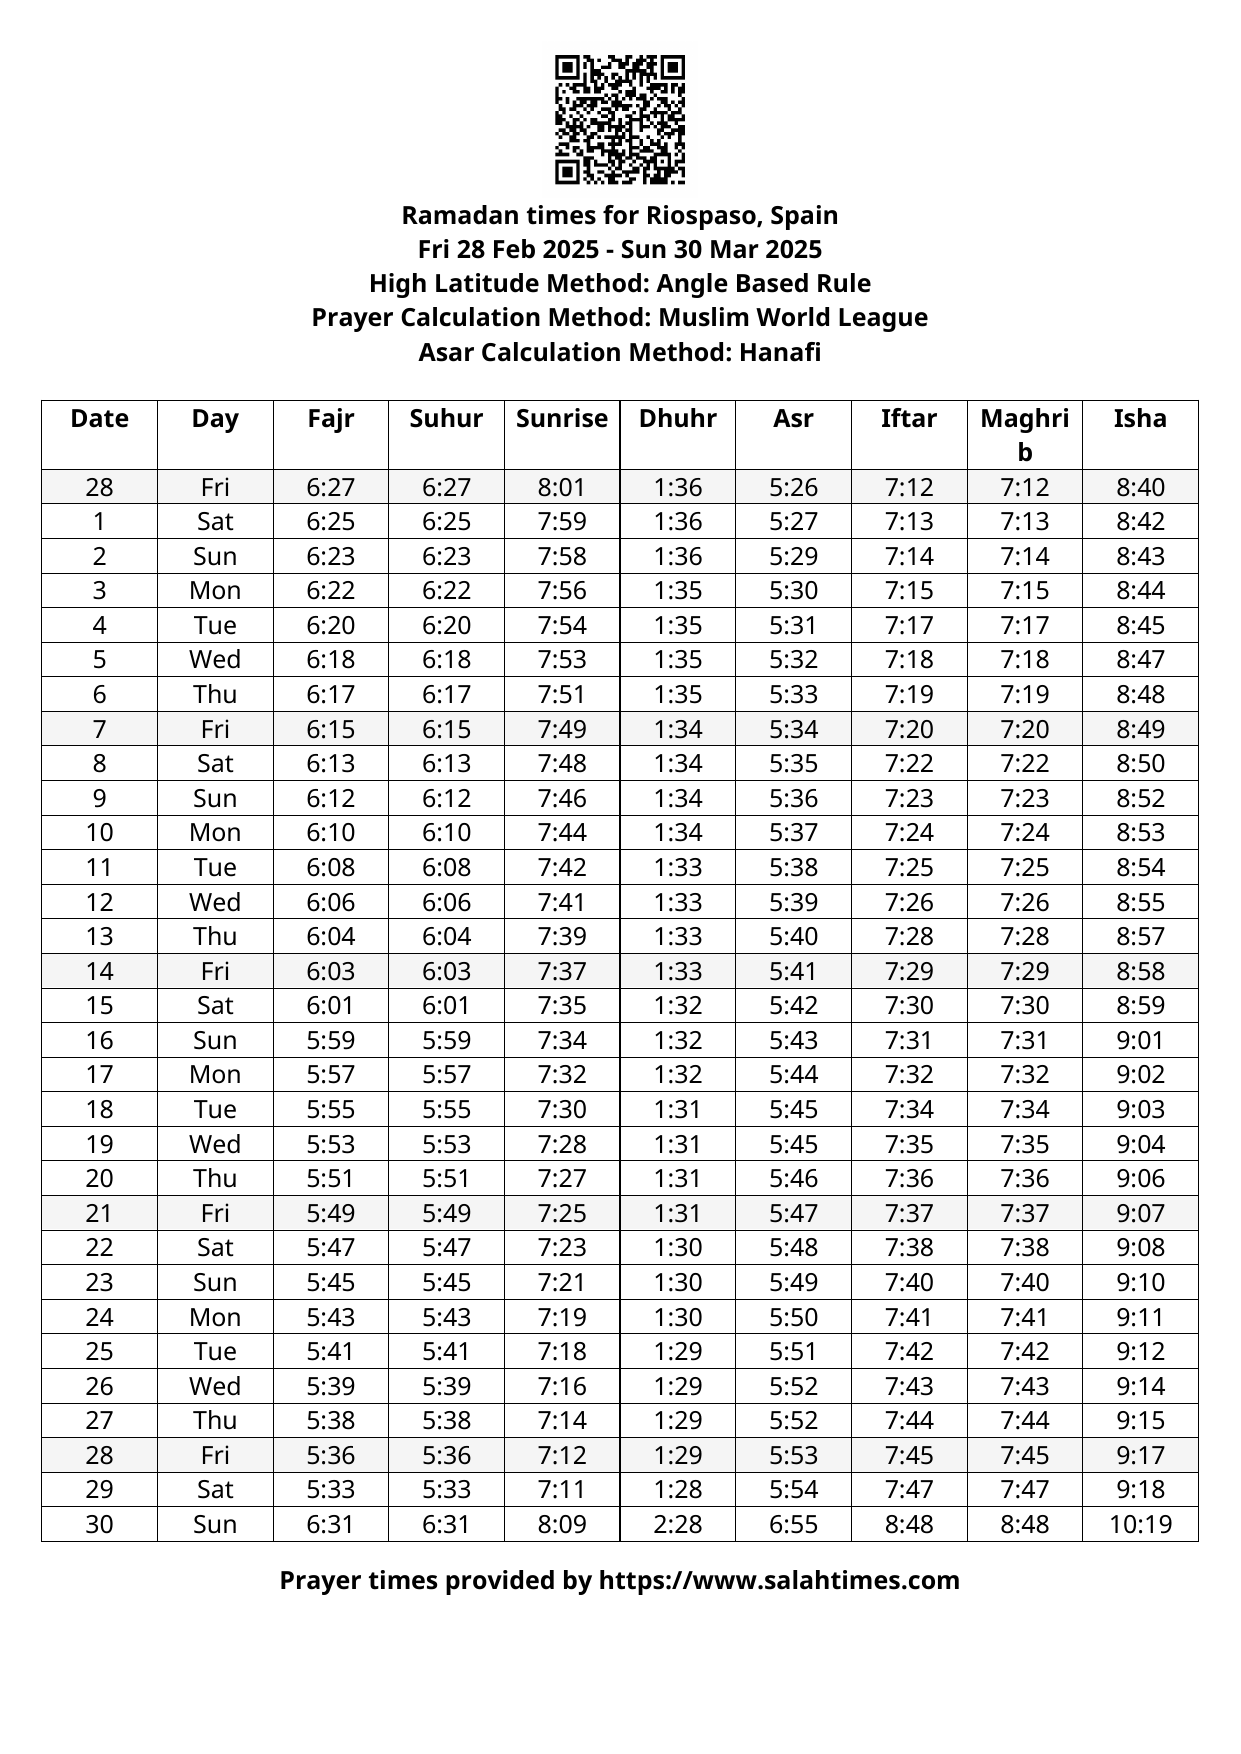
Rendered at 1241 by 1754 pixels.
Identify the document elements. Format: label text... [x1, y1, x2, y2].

table_cell 18 [42, 1092, 157, 1126]
table_cell 5:55 [389, 1092, 504, 1126]
table_cell 1:34 [621, 712, 735, 745]
table_cell 6:01 [389, 989, 504, 1022]
table_cell 7:20 [852, 712, 967, 745]
table_cell Tue [158, 1092, 273, 1126]
table_cell 9:15 [1083, 1404, 1198, 1437]
table_cell 5:59 [274, 1023, 388, 1057]
table_cell 10:19 [1083, 1507, 1198, 1541]
table_cell 2 [42, 539, 157, 572]
table_cell 6:31 [274, 1507, 388, 1541]
table_cell 6:18 [274, 643, 388, 676]
table_cell 6:15 [389, 712, 504, 745]
table_cell 7:30 [505, 1092, 619, 1126]
table_cell 7:14 [968, 539, 1082, 572]
table_cell 9:12 [1083, 1334, 1198, 1368]
table_cell 8:44 [1083, 574, 1198, 607]
table_cell 5:46 [736, 1161, 851, 1195]
table_cell 9:03 [1083, 1092, 1198, 1126]
table_header Asr [736, 401, 851, 469]
table_cell 4 [42, 608, 157, 642]
table_cell 9:10 [1083, 1265, 1198, 1299]
table_cell 5:43 [736, 1023, 851, 1057]
table_cell 7:22 [852, 746, 967, 780]
table_cell 7:15 [852, 574, 967, 607]
table_cell 7:36 [852, 1161, 967, 1195]
table_cell 7:42 [852, 1334, 967, 1368]
table_cell 5:26 [736, 470, 851, 503]
table_cell 5:54 [736, 1473, 851, 1506]
table_cell 7:35 [852, 1127, 967, 1160]
table_cell 7:22 [968, 746, 1082, 780]
table_cell 7:49 [505, 712, 619, 745]
table_cell 6:31 [389, 1507, 504, 1541]
text Asar Calculation Method: Hanafi [42, 334, 1198, 368]
table_cell Mon [158, 816, 273, 849]
table_cell 5:42 [736, 989, 851, 1022]
table_cell Sun [158, 781, 273, 814]
table_cell 1:31 [621, 1092, 735, 1126]
table_cell 7:37 [852, 1196, 967, 1229]
table_cell 1:36 [621, 539, 735, 572]
table_cell 7:37 [968, 1196, 1082, 1229]
table_cell 7:46 [505, 781, 619, 814]
table_cell 7:47 [852, 1473, 967, 1506]
table_cell 1:31 [621, 1127, 735, 1160]
table_cell 5:57 [389, 1058, 504, 1091]
table_header Date [42, 401, 157, 469]
table_cell 7:31 [852, 1023, 967, 1057]
table_cell 9:06 [1083, 1161, 1198, 1195]
table_cell 7:25 [505, 1196, 619, 1229]
table_cell 1:35 [621, 643, 735, 676]
table_cell 7:12 [505, 1438, 619, 1472]
table_cell 5:41 [736, 954, 851, 987]
table_cell 5:53 [274, 1127, 388, 1160]
table_cell 10 [42, 816, 157, 849]
table_cell 7:44 [968, 1404, 1082, 1437]
table_cell 6:25 [389, 504, 504, 538]
table_cell 7:40 [968, 1265, 1082, 1299]
table_cell 23 [42, 1265, 157, 1299]
table_cell 7:32 [968, 1058, 1082, 1091]
table_cell 7:38 [852, 1231, 967, 1264]
table_cell 5:52 [736, 1404, 851, 1437]
table_cell 5:51 [389, 1161, 504, 1195]
table_cell 5:33 [274, 1473, 388, 1506]
table_cell 2:28 [621, 1507, 735, 1541]
table_cell 7:47 [968, 1473, 1082, 1506]
table_cell 7:20 [968, 712, 1082, 745]
table_cell 8:49 [1083, 712, 1198, 745]
table_cell 8:47 [1083, 643, 1198, 676]
picture [542, 41, 699, 198]
table_cell 3 [42, 574, 157, 607]
table_cell 7:43 [968, 1369, 1082, 1402]
table_cell 5:52 [736, 1369, 851, 1402]
table_cell Fri [158, 712, 273, 745]
table_cell Wed [158, 1127, 273, 1160]
table_cell 7:37 [505, 954, 619, 987]
table_cell 7:30 [852, 989, 967, 1022]
table_cell 9:08 [1083, 1231, 1198, 1264]
table_cell 9:18 [1083, 1473, 1198, 1506]
table_cell 7:32 [852, 1058, 967, 1091]
table_cell 5:51 [274, 1161, 388, 1195]
table_cell 7:44 [505, 816, 619, 849]
table_cell 9:14 [1083, 1369, 1198, 1402]
table_cell 7:12 [852, 470, 967, 503]
table_cell Sat [158, 746, 273, 780]
table_cell 7:45 [968, 1438, 1082, 1472]
table_cell 7:14 [852, 539, 967, 572]
table_cell 1:36 [621, 470, 735, 503]
table_cell 6:10 [389, 816, 504, 849]
table_cell 5:47 [736, 1196, 851, 1229]
table_cell 7:11 [505, 1473, 619, 1506]
table_cell 6:17 [274, 677, 388, 711]
table_cell 7:56 [505, 574, 619, 607]
table_header Maghrib [968, 401, 1082, 469]
table_cell 7:40 [852, 1265, 967, 1299]
table_cell 8:43 [1083, 539, 1198, 572]
table_cell 5:47 [274, 1231, 388, 1264]
table_cell 6:27 [274, 470, 388, 503]
table_cell 7:34 [852, 1092, 967, 1126]
table_cell 5:39 [736, 885, 851, 918]
table_cell 5:36 [389, 1438, 504, 1472]
table_cell 8:42 [1083, 504, 1198, 538]
table_cell Thu [158, 1404, 273, 1437]
table_cell 8:55 [1083, 885, 1198, 918]
table_header Iftar [852, 401, 967, 469]
table_cell 5:59 [389, 1023, 504, 1057]
table_cell 5:38 [736, 850, 851, 884]
table_cell 7:41 [968, 1300, 1082, 1333]
table_cell 7:34 [968, 1092, 1082, 1126]
table_cell 6:22 [389, 574, 504, 607]
table_cell Sun [158, 1507, 273, 1541]
table_cell 25 [42, 1334, 157, 1368]
table_cell Fri [158, 470, 273, 503]
table_cell 1:35 [621, 677, 735, 711]
table_cell 6:27 [389, 470, 504, 503]
table_header Dhuhr [621, 401, 735, 469]
table_cell 7:23 [505, 1231, 619, 1264]
table_cell 7:13 [852, 504, 967, 538]
table_cell 5:33 [389, 1473, 504, 1506]
table_cell 27 [42, 1404, 157, 1437]
table_cell 7:15 [968, 574, 1082, 607]
table_cell 9:17 [1083, 1438, 1198, 1472]
table_cell 9:02 [1083, 1058, 1198, 1091]
table_cell 8:48 [1083, 677, 1198, 711]
table_cell 1:34 [621, 746, 735, 780]
table_cell 9:01 [1083, 1023, 1198, 1057]
table_cell 5:39 [274, 1369, 388, 1402]
table_cell 1:29 [621, 1404, 735, 1437]
table_cell 5:34 [736, 712, 851, 745]
table_cell 6:22 [274, 574, 388, 607]
table_cell 1:33 [621, 919, 735, 953]
table_cell 7:29 [852, 954, 967, 987]
table_header Isha [1083, 401, 1198, 469]
table_cell 5:32 [736, 643, 851, 676]
table_cell 7:19 [968, 677, 1082, 711]
table_cell 7:23 [852, 781, 967, 814]
table_cell 12 [42, 885, 157, 918]
table_cell Fri [158, 954, 273, 987]
table_cell 1:36 [621, 504, 735, 538]
table_cell 7:34 [505, 1023, 619, 1057]
table_cell Mon [158, 1058, 273, 1091]
table_header Day [158, 401, 273, 469]
table_cell 7:30 [968, 989, 1082, 1022]
table_cell 5:33 [736, 677, 851, 711]
table_cell 6:55 [736, 1507, 851, 1541]
table_cell 6 [42, 677, 157, 711]
table_cell 5:41 [389, 1334, 504, 1368]
table_cell 24 [42, 1300, 157, 1333]
table_cell 6:06 [274, 885, 388, 918]
table_cell 8:48 [852, 1507, 967, 1541]
table_cell 7:32 [505, 1058, 619, 1091]
table_cell 7:36 [968, 1161, 1082, 1195]
table_cell 7:27 [505, 1161, 619, 1195]
table_cell 7:53 [505, 643, 619, 676]
table_cell 1:29 [621, 1438, 735, 1472]
table_cell 28 [42, 1438, 157, 1472]
table_cell 8:45 [1083, 608, 1198, 642]
table_cell 6:17 [389, 677, 504, 711]
table_cell 6:18 [389, 643, 504, 676]
table_cell 5:37 [736, 816, 851, 849]
table_cell 5:49 [274, 1196, 388, 1229]
table_cell 7:14 [505, 1404, 619, 1437]
table_cell 5:49 [389, 1196, 504, 1229]
table_cell 8:01 [505, 470, 619, 503]
table_cell 5:49 [736, 1265, 851, 1299]
table_cell 8:52 [1083, 781, 1198, 814]
table_header Sunrise [505, 401, 619, 469]
table_cell 5:36 [736, 781, 851, 814]
table_cell 7:43 [852, 1369, 967, 1402]
table_cell 7:24 [968, 816, 1082, 849]
table_cell 5:27 [736, 504, 851, 538]
table_cell 5:44 [736, 1058, 851, 1091]
table_cell 7:29 [968, 954, 1082, 987]
table_cell 15 [42, 989, 157, 1022]
table_cell 7:23 [968, 781, 1082, 814]
table_cell 1:33 [621, 954, 735, 987]
table_cell 1:29 [621, 1334, 735, 1368]
table_cell 6:13 [389, 746, 504, 780]
table_cell 7:26 [968, 885, 1082, 918]
table_cell 14 [42, 954, 157, 987]
table_cell 9:04 [1083, 1127, 1198, 1160]
table_cell 5:30 [736, 574, 851, 607]
text Fri 28 Feb 2025 - Sun 30 Mar 2025 [42, 232, 1198, 266]
table_cell 7 [42, 712, 157, 745]
table_cell 5:53 [389, 1127, 504, 1160]
table_cell 7:17 [852, 608, 967, 642]
table_cell 7:21 [505, 1265, 619, 1299]
table_cell 16 [42, 1023, 157, 1057]
table_cell 6:25 [274, 504, 388, 538]
table_cell 6:04 [274, 919, 388, 953]
table_cell Sun [158, 1265, 273, 1299]
table_cell Tue [158, 850, 273, 884]
table_cell 7:18 [505, 1334, 619, 1368]
table_cell 5:43 [274, 1300, 388, 1333]
table_cell 5:35 [736, 746, 851, 780]
table_cell 26 [42, 1369, 157, 1402]
table_cell 7:16 [505, 1369, 619, 1402]
table_cell 6:12 [389, 781, 504, 814]
table_cell 5:55 [274, 1092, 388, 1126]
table_cell 1:28 [621, 1473, 735, 1506]
table_cell 1:35 [621, 608, 735, 642]
table_cell 1:31 [621, 1161, 735, 1195]
text High Latitude Method: Angle Based Rule [42, 266, 1198, 300]
table_cell 7:28 [852, 919, 967, 953]
table_cell 7:31 [968, 1023, 1082, 1057]
table_cell 9 [42, 781, 157, 814]
table_cell Sat [158, 1473, 273, 1506]
table_cell 6:23 [389, 539, 504, 572]
table_cell 1:31 [621, 1196, 735, 1229]
table_cell 8:48 [968, 1507, 1082, 1541]
table_cell 21 [42, 1196, 157, 1229]
text Ramadan times for Riospaso, Spain [42, 198, 1198, 232]
table_cell 6:08 [274, 850, 388, 884]
table_cell Sat [158, 504, 273, 538]
table_cell 5:41 [274, 1334, 388, 1368]
table_cell 6:20 [389, 608, 504, 642]
table_cell 7:58 [505, 539, 619, 572]
table_cell 6:08 [389, 850, 504, 884]
table_cell 7:24 [852, 816, 967, 849]
table_cell 7:18 [852, 643, 967, 676]
table_cell 28 [42, 470, 157, 503]
table_cell Sat [158, 989, 273, 1022]
table_cell 1:33 [621, 850, 735, 884]
table_cell 22 [42, 1231, 157, 1264]
table_cell 1:32 [621, 989, 735, 1022]
table_cell 7:28 [505, 1127, 619, 1160]
table_cell Fri [158, 1196, 273, 1229]
table_cell 7:19 [852, 677, 967, 711]
table_cell Thu [158, 677, 273, 711]
table_cell 11 [42, 850, 157, 884]
table_cell 6:10 [274, 816, 388, 849]
table_cell 1:30 [621, 1231, 735, 1264]
table_cell 8:50 [1083, 746, 1198, 780]
table_cell 5:50 [736, 1300, 851, 1333]
table_cell 7:51 [505, 677, 619, 711]
table_cell 9:11 [1083, 1300, 1198, 1333]
table_cell 7:28 [968, 919, 1082, 953]
table_cell 9:07 [1083, 1196, 1198, 1229]
table_cell Mon [158, 1300, 273, 1333]
table_cell 8:53 [1083, 816, 1198, 849]
table_cell 5:57 [274, 1058, 388, 1091]
table_cell 7:26 [852, 885, 967, 918]
table_cell 7:45 [852, 1438, 967, 1472]
table_cell 5:31 [736, 608, 851, 642]
table_cell 8:54 [1083, 850, 1198, 884]
table_cell 7:13 [968, 504, 1082, 538]
table_cell 5:43 [389, 1300, 504, 1333]
table_cell 8 [42, 746, 157, 780]
table_cell 7:19 [505, 1300, 619, 1333]
table_cell 5:38 [389, 1404, 504, 1437]
table_cell 1:32 [621, 1058, 735, 1091]
table_cell 5:47 [389, 1231, 504, 1264]
table_cell 6:03 [274, 954, 388, 987]
table_cell 1:34 [621, 781, 735, 814]
table_cell 7:25 [968, 850, 1082, 884]
table_cell 5:45 [274, 1265, 388, 1299]
table_cell 5 [42, 643, 157, 676]
text Prayer Calculation Method: Muslim World League [42, 300, 1198, 334]
table_cell 17 [42, 1058, 157, 1091]
table_cell Tue [158, 608, 273, 642]
table_cell 1 [42, 504, 157, 538]
table_cell 19 [42, 1127, 157, 1160]
table_cell 7:44 [852, 1404, 967, 1437]
table_cell Sun [158, 1023, 273, 1057]
table_cell 1:30 [621, 1265, 735, 1299]
table_cell 13 [42, 919, 157, 953]
table_cell 7:48 [505, 746, 619, 780]
table_cell 7:39 [505, 919, 619, 953]
table_cell 5:38 [274, 1404, 388, 1437]
table_cell Tue [158, 1334, 273, 1368]
table_cell 6:20 [274, 608, 388, 642]
table_cell 1:32 [621, 1023, 735, 1057]
table_cell 5:53 [736, 1438, 851, 1472]
table_cell 7:42 [505, 850, 619, 884]
table_cell 8:09 [505, 1507, 619, 1541]
table_cell 6:04 [389, 919, 504, 953]
table_cell 5:36 [274, 1438, 388, 1472]
table_cell Wed [158, 885, 273, 918]
table_cell 7:35 [505, 989, 619, 1022]
table_cell 1:34 [621, 816, 735, 849]
table_cell 1:33 [621, 885, 735, 918]
table_cell 6:15 [274, 712, 388, 745]
table_cell 6:23 [274, 539, 388, 572]
table_cell 5:45 [736, 1092, 851, 1126]
table_cell Wed [158, 643, 273, 676]
table_cell 7:41 [505, 885, 619, 918]
table_cell 5:29 [736, 539, 851, 572]
table_cell Thu [158, 919, 273, 953]
table_cell 7:41 [852, 1300, 967, 1333]
table_cell Sun [158, 539, 273, 572]
table_cell 7:42 [968, 1334, 1082, 1368]
table_cell 5:45 [389, 1265, 504, 1299]
table_cell 5:40 [736, 919, 851, 953]
table_cell 8:58 [1083, 954, 1198, 987]
table_cell 20 [42, 1161, 157, 1195]
text Prayer times provided by https://www.salahtimes.com [42, 1563, 1198, 1597]
table_cell 5:48 [736, 1231, 851, 1264]
table_cell 7:38 [968, 1231, 1082, 1264]
table_cell Mon [158, 574, 273, 607]
table_cell 7:54 [505, 608, 619, 642]
table_cell 5:39 [389, 1369, 504, 1402]
table_cell 8:57 [1083, 919, 1198, 953]
table_header Suhur [389, 401, 504, 469]
table_cell Fri [158, 1438, 273, 1472]
table_cell 7:35 [968, 1127, 1082, 1160]
table_cell Sat [158, 1231, 273, 1264]
table_cell Thu [158, 1161, 273, 1195]
table_cell 1:29 [621, 1369, 735, 1402]
table_cell 5:45 [736, 1127, 851, 1160]
table_cell 8:40 [1083, 470, 1198, 503]
table_cell 1:35 [621, 574, 735, 607]
table_cell Wed [158, 1369, 273, 1402]
table_cell 7:12 [968, 470, 1082, 503]
table_cell 6:01 [274, 989, 388, 1022]
table_cell 7:17 [968, 608, 1082, 642]
table_cell 7:18 [968, 643, 1082, 676]
table_cell 30 [42, 1507, 157, 1541]
table_cell 6:13 [274, 746, 388, 780]
table_cell 8:59 [1083, 989, 1198, 1022]
table_cell 7:25 [852, 850, 967, 884]
table_cell 5:51 [736, 1334, 851, 1368]
table_cell 6:12 [274, 781, 388, 814]
table_cell 6:06 [389, 885, 504, 918]
table_header Fajr [274, 401, 388, 469]
table_cell 7:59 [505, 504, 619, 538]
table_cell 1:30 [621, 1300, 735, 1333]
table_cell 6:03 [389, 954, 504, 987]
table_cell 29 [42, 1473, 157, 1506]
